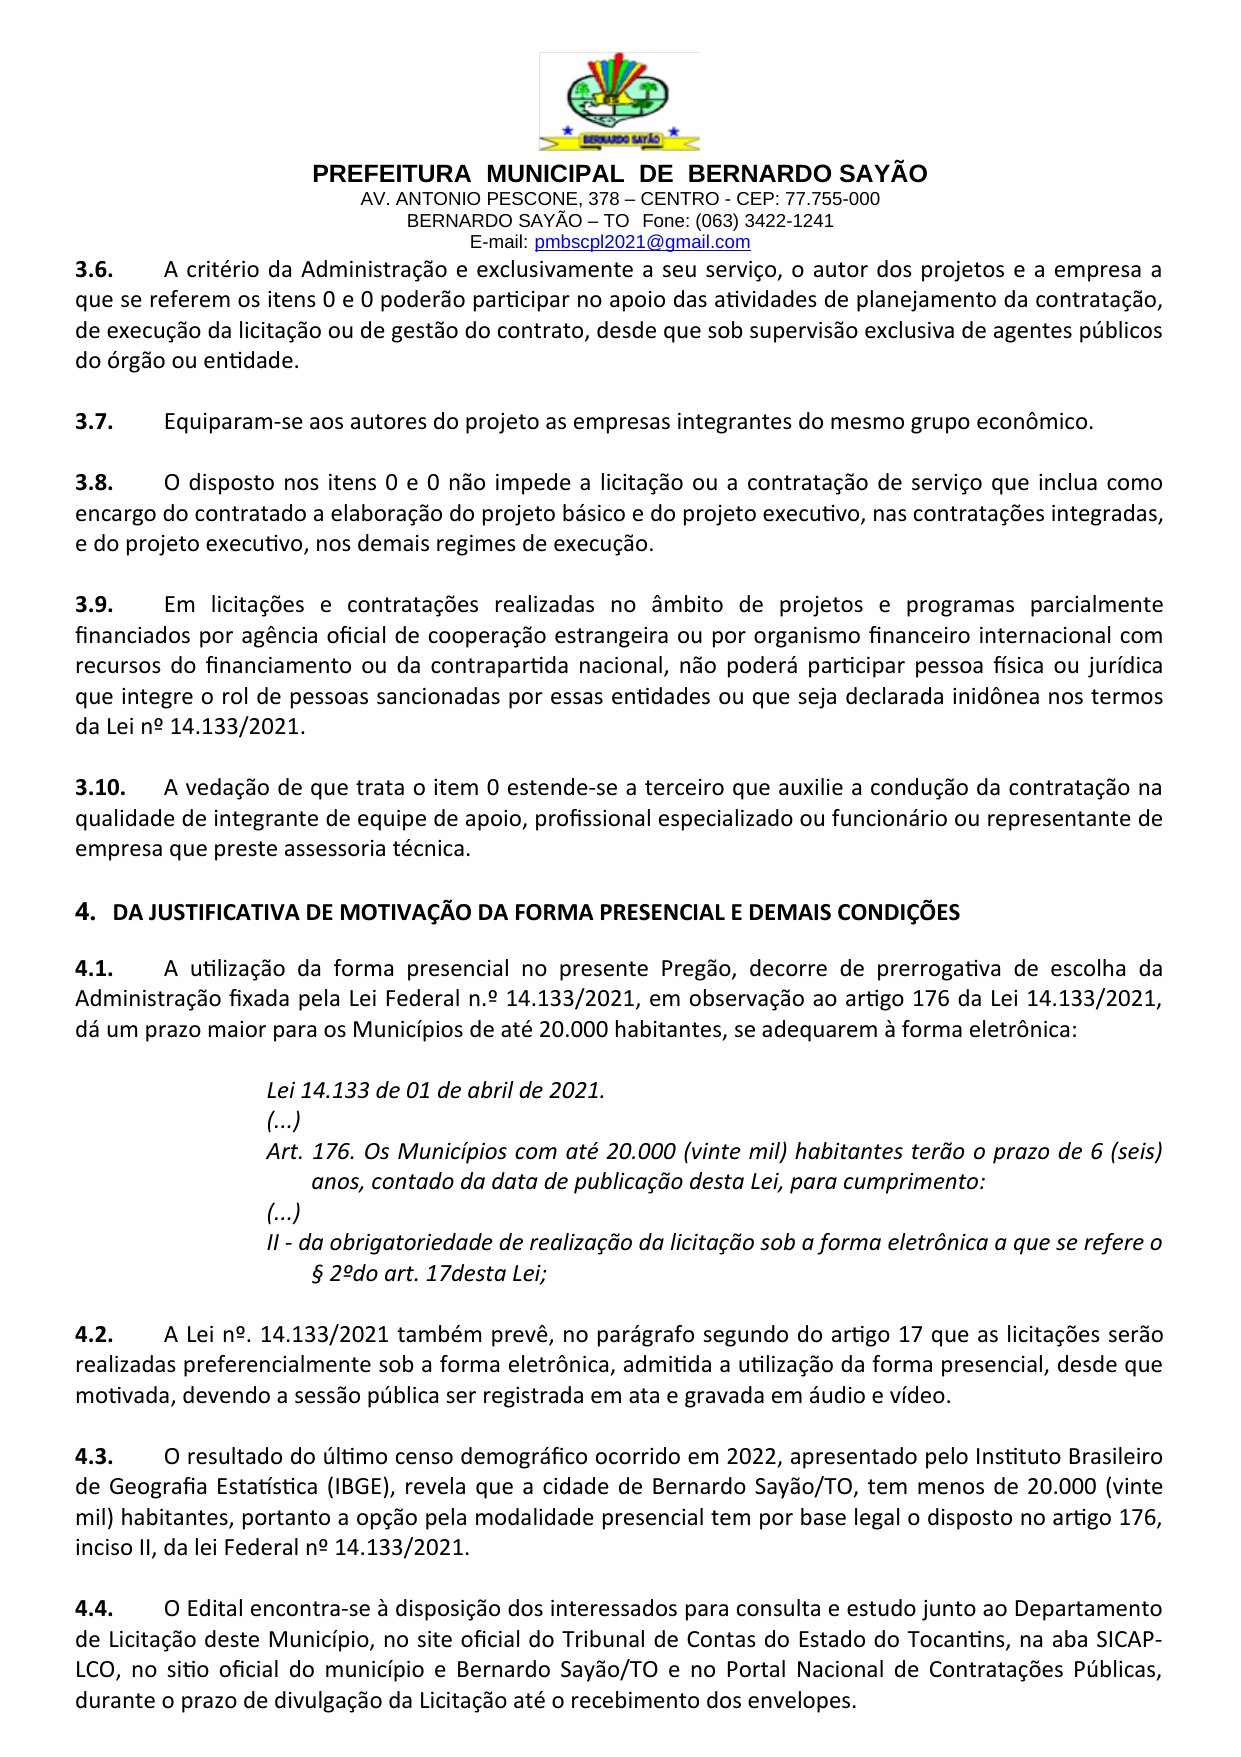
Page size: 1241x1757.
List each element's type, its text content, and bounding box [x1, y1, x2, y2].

text (...) [266, 1104, 1165, 1135]
list A utilização da forma presencial no presente Pregão, decorre de prerrogativa de escolha da Administração fixada pela Lei Federal n.º 14.133/2021, em observação ao artigo 176 da Lei 14.133/2021, dá um prazo maior para os Municípios de até 20.000 habitantes, se adequarem à forma eletrônica: [75, 952, 1165, 1043]
picture [538, 51, 700, 151]
text Art. 176. Os Municípios com até 20.000 (vinte mil) habitantes terão o prazo de 6 (seis) anos, contado da data de publicação desta Lei, para cumprimento: [266, 1135, 1165, 1196]
list A critério da Administração e exclusivamente a seu serviço, o autor dos projetos e a empresa a que se referem os itens 0 e 0 poderão participar no apoio das atividades de planejamento da contratação, de execução da licitação ou de gestão do contrato, desde que sob supervisão exclusiva de agentes públicos do órgão ou entidade. [75, 253, 1165, 375]
list O Edital encontra-se à disposição dos interessados para consulta e estudo junto ao Departamento de Licitação deste Município, no site oficial do Tribunal de Contas do Estado do Tocantins, na aba SICAP-LCO, no sitio oficial do município e Bernardo Sayão/TO e no Portal Nacional de Contratações Públicas, durante o prazo de divulgação da Licitação até o recebimento dos envelopes. [75, 1593, 1165, 1715]
text (...) [266, 1196, 1165, 1226]
list A Lei nº. 14.133/2021 também prevê, no parágrafo segundo do artigo 17 que as licitações serão realizadas preferencialmente sob a forma eletrônica, admitida a utilização da forma presencial, desde que motivada, devendo a sessão pública ser registrada em ata e gravada em áudio e vídeo. [75, 1318, 1165, 1409]
list DA JUSTIFICATIVA DE MOTIVAÇÃO DA FORMA PRESENCIAL E DEMAIS CONDIÇÕES [75, 894, 1165, 928]
list Em licitações e contratações realizadas no âmbito de projetos e programas parcialmente financiados por agência oficial de cooperação estrangeira ou por organismo financeiro internacional com recursos do financiamento ou da contrapartida nacional, não poderá participar pessoa física ou jurídica que integre o rol de pessoas sancionadas por essas entidades ou que seja declarada inidônea nos termos da Lei nº 14.133/2021. [75, 588, 1165, 741]
list A vedação de que trata o item 0 estende-se a terceiro que auxilie a condução da contratação na qualidade de integrante de equipe de apoio, profissional especializado ou funcionário ou representante de empresa que preste assessoria técnica. [75, 772, 1165, 863]
list O resultado do último censo demográfico ocorrido em 2022, apresentado pelo Instituto Brasileiro de Geografia Estatística (IBGE), revela que a cidade de Bernardo Sayão/TO, tem menos de 20.000 (vinte mil) habitantes, portanto a opção pela modalidade presencial tem por base legal o disposto no artigo 176, inciso II, da lei Federal nº 14.133/2021. [75, 1440, 1165, 1562]
text Lei 14.133 de 01 de abril de 2021. [266, 1074, 1165, 1104]
list O disposto nos itens 0 e 0 não impede a licitação ou a contratação de serviço que inclua como encargo do contratado a elaboração do projeto básico e do projeto executivo, nas contratações integradas, e do projeto executivo, nos demais regimes de execução. [75, 466, 1165, 558]
list Equiparam-se aos autores do projeto as empresas integrantes do mesmo grupo econômico. [75, 405, 1165, 436]
text II - da obrigatoriedade de realização da licitação sob a forma eletrônica a que se refere o § 2ºdo art. 17desta Lei; [266, 1226, 1165, 1287]
